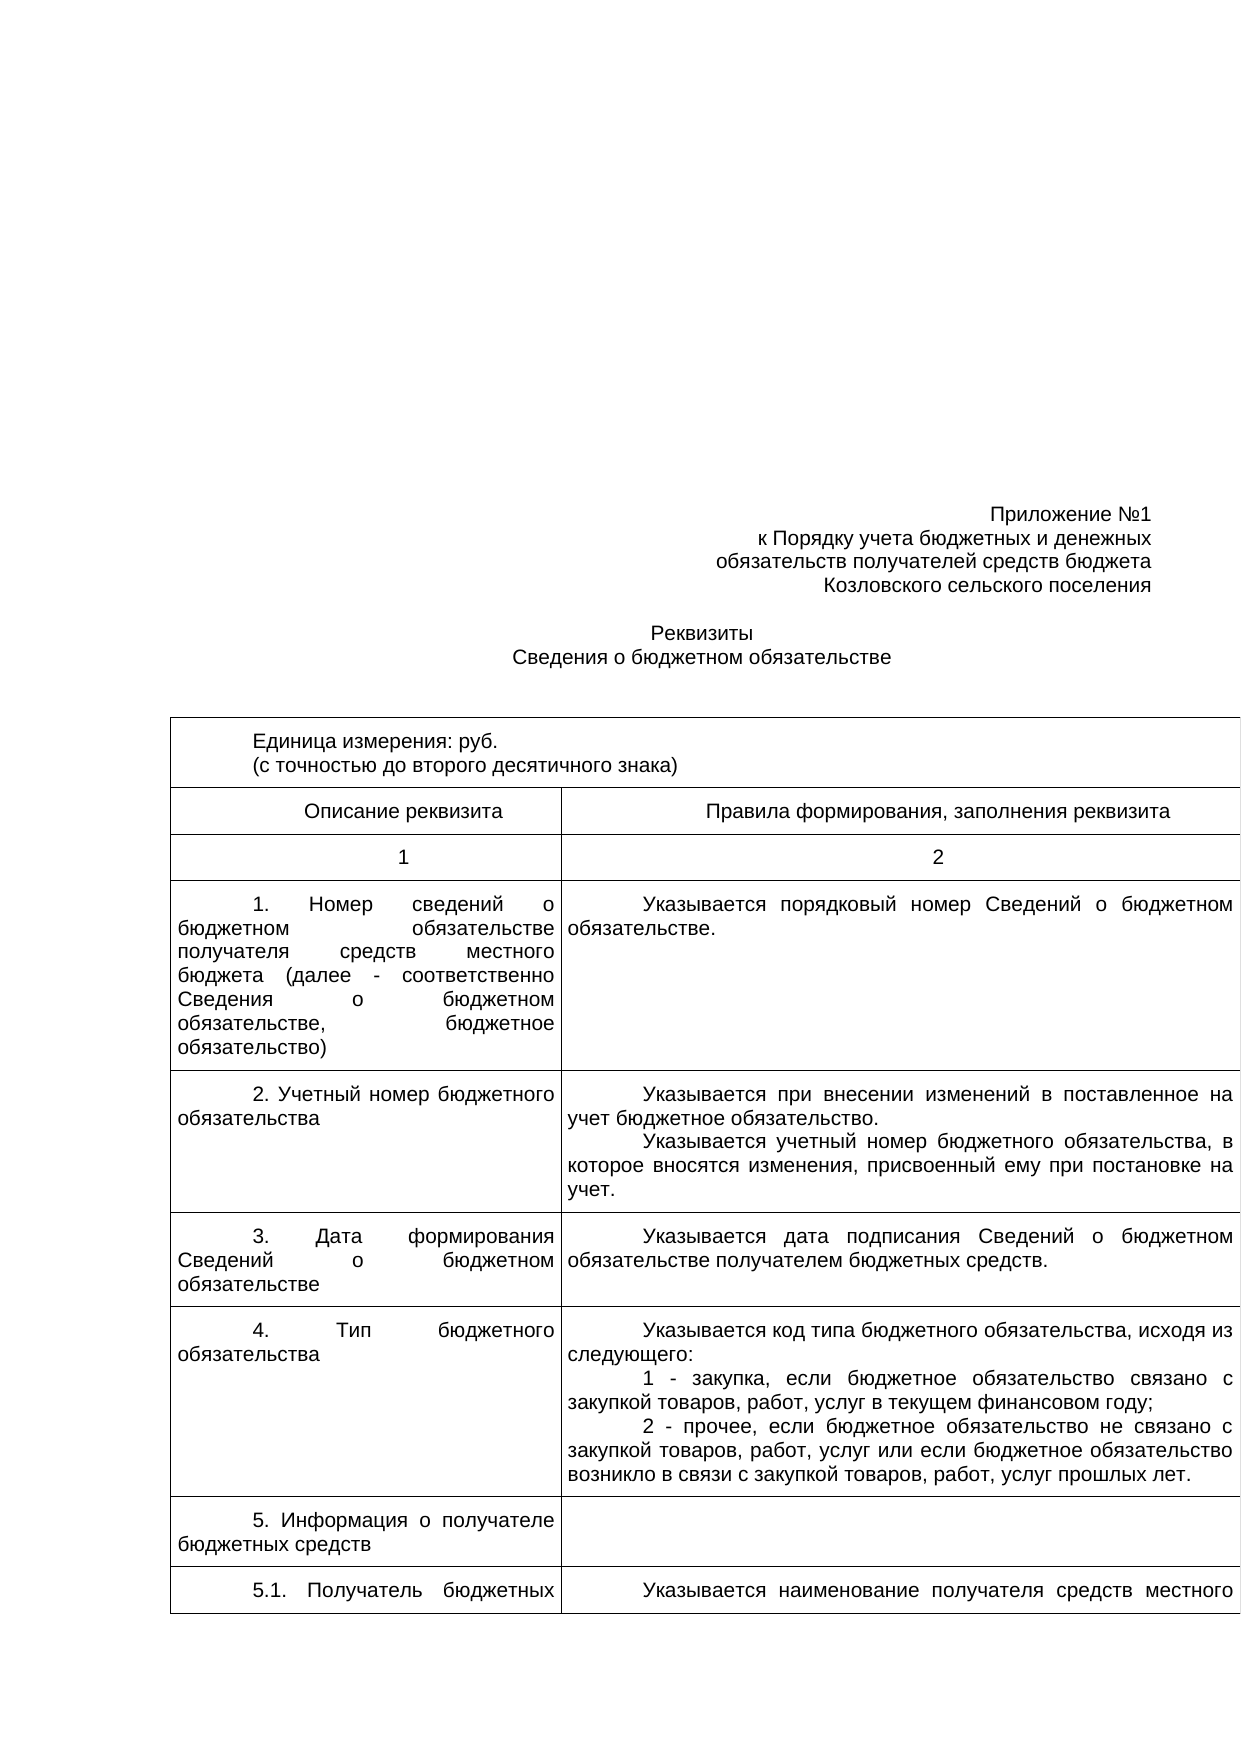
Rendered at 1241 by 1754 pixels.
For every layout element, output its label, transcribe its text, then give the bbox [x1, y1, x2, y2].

table_cell Правила формирования, заполнения реквизита [562, 788, 1240, 833]
text Сведения о бюджетном обязательстве [177, 645, 1152, 669]
table_cell Описание реквизита [171, 788, 561, 833]
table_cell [562, 1567, 1240, 1612]
table_cell 1 [171, 835, 561, 880]
text Реквизиты [177, 621, 1152, 645]
text к Порядку учета бюджетных и денежных [177, 525, 1152, 549]
table_header Единица измерения: руб. (с точностью до второго десятичного знака) [171, 718, 1240, 787]
table_cell Указывается порядковый номер Сведений о бюджетном обязательстве. [562, 881, 1240, 1070]
table_cell [562, 1497, 1240, 1566]
table_cell Указывается дата подписания Сведений о бюджетном обязательстве получателем бюджетных средств. [562, 1213, 1240, 1306]
table_cell 2. Учетный номер бюджетного обязательства [171, 1071, 561, 1212]
table_cell 2 [562, 835, 1240, 880]
text обязательств получателей средств бюджета [177, 549, 1152, 573]
table_cell 1. Номер сведений о бюджетном обязательстве получателя средств местного бюджета (далее - соответственно Сведения о бюджетном обязательстве, бюджетное обязательство) [171, 881, 561, 1070]
table_cell 3. Дата формирования Сведений о бюджетном обязательстве [171, 1213, 561, 1306]
text Козловского сельского поселения [177, 573, 1152, 597]
table_cell 5. Информация о получателе бюджетных средств [171, 1497, 561, 1566]
text Приложение №1 [177, 501, 1152, 525]
table_cell 4. Тип бюджетного обязательства [171, 1307, 561, 1496]
table_cell Указывается код типа бюджетного обязательства, исходя из следующего: 1 - закупка, если бюджетное обязательство связано с закупкой товаров, работ, услуг в текущем финансовом году; 2 - прочее, если бюджетное обязательство не связано с закупкой товаров, работ, услуг или если бюджетное обязательство возникло в связи с закупкой товаров, работ, услуг прошлых лет. [562, 1307, 1240, 1496]
table_cell Указывается при внесении изменений в поставленное на учет бюджетное обязательство. Указывается учетный номер бюджетного обязательства, в которое вносятся изменения, присвоенный ему при постановке на учет. [562, 1071, 1240, 1212]
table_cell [171, 1567, 561, 1612]
